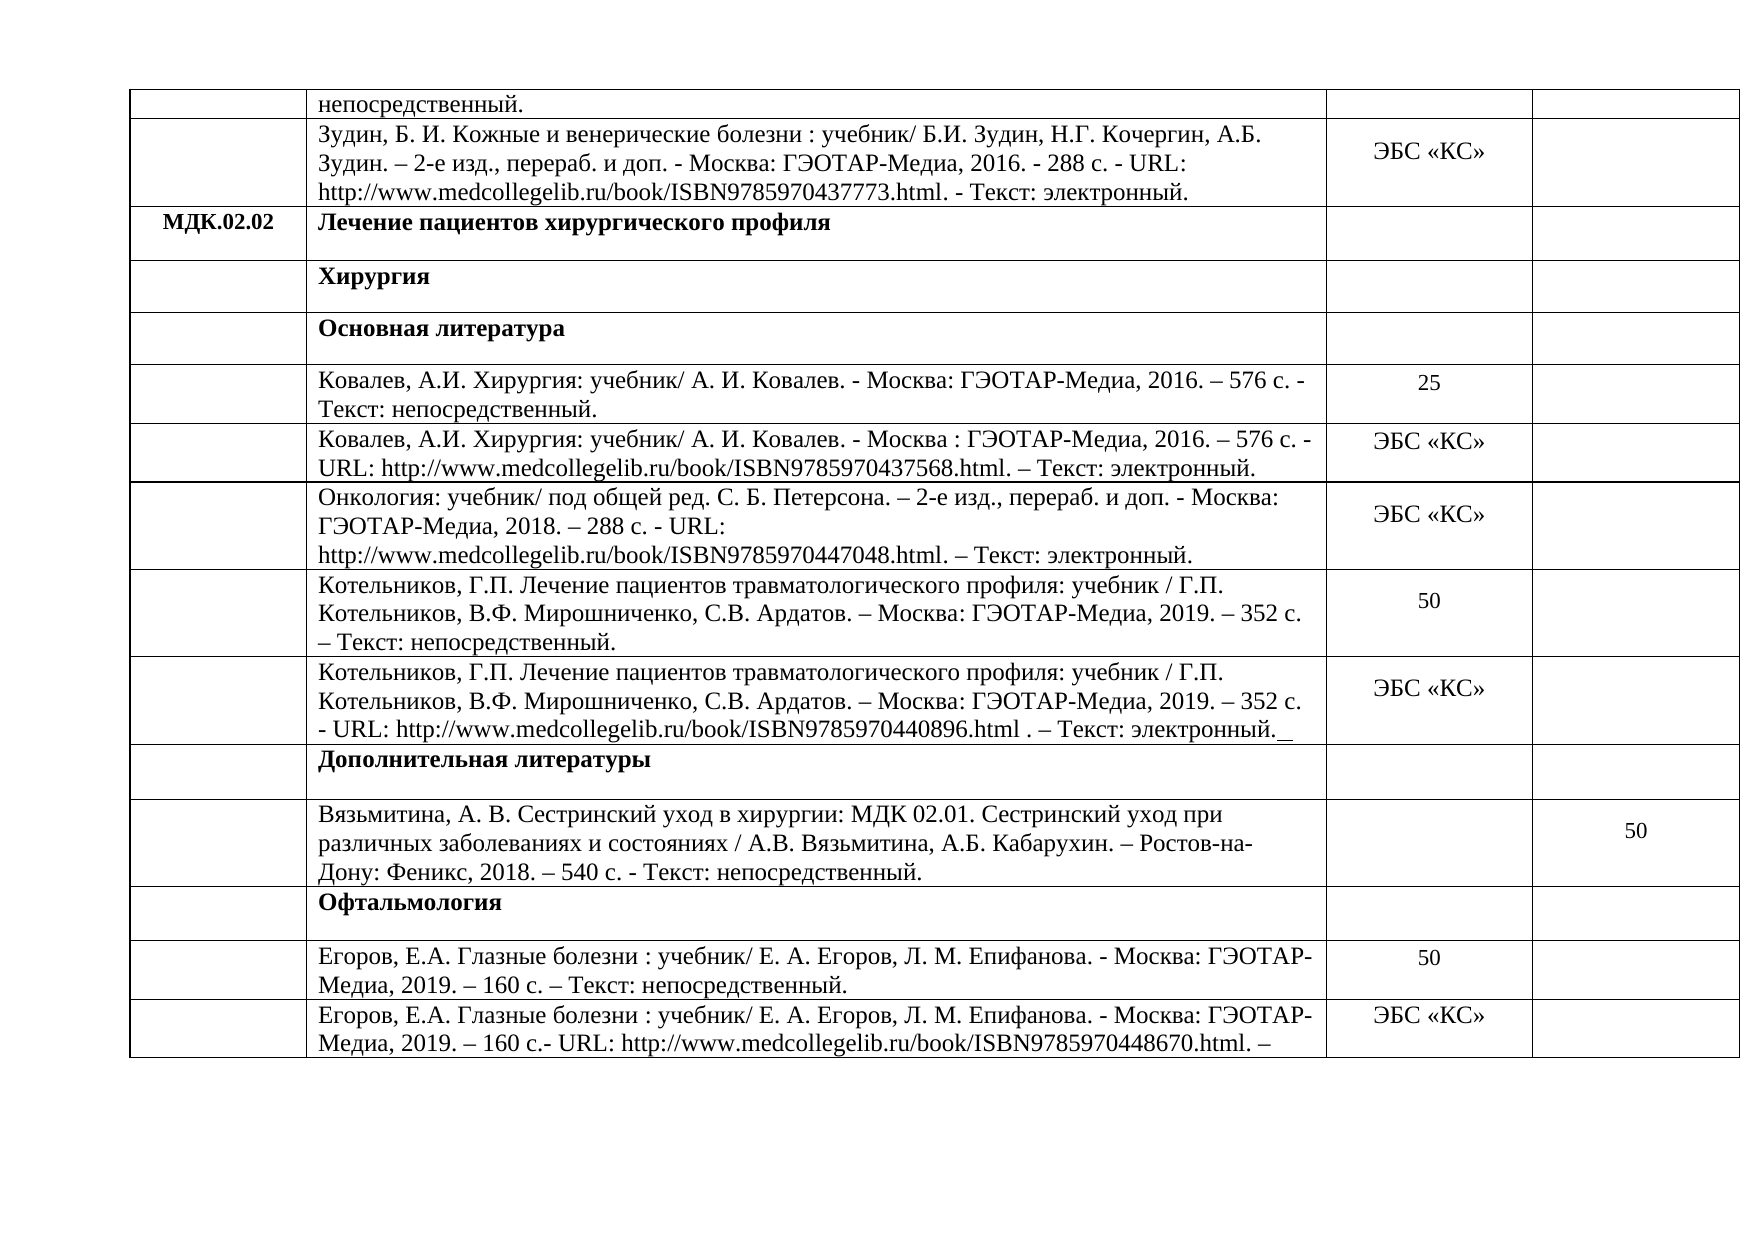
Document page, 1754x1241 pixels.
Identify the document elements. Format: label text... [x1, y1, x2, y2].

table_cell [1533, 313, 1739, 364]
table_cell [1533, 365, 1739, 423]
table_cell ЭБС «КС» [1327, 424, 1532, 481]
table_cell [1327, 207, 1532, 260]
table_cell 50 [1327, 941, 1532, 999]
table_cell [1533, 1000, 1739, 1057]
table_cell [1327, 887, 1532, 940]
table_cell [307, 1000, 1326, 1057]
table_cell Онкология: учебник/ под общей ред. С. Б. Петерсона. – 2-е изд., перераб. и доп. - Москва: ГЭОТАР-Медиа, 2018. – 288 с. - URL: http://www.medcollegelib.ru/book/ISBN9785970447048.html. – Текст: электронный. [307, 483, 1326, 569]
table_cell [131, 745, 306, 798]
table_cell Котельников, Г.П. Лечение пациентов травматологического профиля: учебник / Г.П. Котельников, В.Ф. Мирошниченко, С.В. Ардатов. – Москва: ГЭОТАР-Медиа, 2019. – 352 с. - URL: http://www.medcollegelib.ru/book/ISBN9785970440896.html . – Текст: электронный. [307, 657, 1326, 743]
table_cell ЭБС «КС» [1327, 483, 1532, 569]
table_cell [131, 657, 306, 743]
table_cell Хирургия [307, 261, 1326, 312]
table_cell Котельников, Г.П. Лечение пациентов травматологического профиля: учебник / Г.П. Котельников, В.Ф. Мирошниченко, С.В. Ардатов. – Москва: ГЭОТАР-Медиа, 2019. – 352 с. – Текст: непосредственный. [307, 570, 1326, 656]
table_cell Егоров, Е.А. Глазные болезни : учебник/ Е. А. Егоров, Л. М. Епифанова. - Москва: ГЭОТАР-Медиа, 2019. – 160 с. – Текст: непосредственный. [307, 941, 1326, 999]
table_cell [1327, 313, 1532, 364]
table_cell [1533, 90, 1739, 118]
table_cell [1533, 483, 1739, 569]
table_cell Основная литература [307, 313, 1326, 364]
table_cell МДК.02.02 [131, 207, 306, 260]
table_cell [131, 90, 306, 118]
table_cell Зудин, Б. И. Кожные и венерические болезни : учебник/ Б.И. Зудин, Н.Г. Кочергин, А.Б. Зудин. – 2-е изд., перераб. и доп. - Москва: ГЭОТАР-Медиа, 2016. - 288 с. - URL: http://www.medcollegelib.ru/book/ISBN9785970437773.html. - Текст: электронный. [307, 119, 1326, 206]
table_cell 25 [1327, 365, 1532, 423]
table_cell [131, 887, 306, 940]
table_cell [131, 119, 306, 206]
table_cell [307, 90, 1326, 118]
table_cell Ковалев, А.И. Хирургия: учебник/ А. И. Ковалев. - Москва: ГЭОТАР-Медиа, 2016. – 576 с. - Текст: непосредственный. [307, 365, 1326, 423]
table_cell Дополнительная литературы [307, 745, 1326, 798]
table_cell Ковалев, А.И. Хирургия: учебник/ А. И. Ковалев. - Москва : ГЭОТАР-Медиа, 2016. – 576 с. - URL: http://www.medcollegelib.ru/book/ISBN9785970437568.html. – Текст: электронный. [307, 424, 1326, 481]
table_cell [1533, 424, 1739, 481]
table_cell [131, 941, 306, 999]
table_cell Офтальмология [307, 887, 1326, 940]
table_cell [1327, 261, 1532, 312]
table_cell ЭБС «КС» [1327, 657, 1532, 743]
table_cell [1533, 657, 1739, 743]
table_cell [131, 570, 306, 656]
table_cell [1533, 887, 1739, 940]
table_cell Вязьмитина, А. В. Сестринский уход в хирургии: МДК 02.01. Сестринский уход при различных заболеваниях и состояниях / А.В. Вязьмитина, А.Б. Кабарухин. – Ростов-на-Дону: Феникс, 2018. – 540 с. - Текст: непосредственный. [307, 800, 1326, 886]
table_cell [1533, 570, 1739, 656]
table_cell [131, 313, 306, 364]
table_cell [131, 365, 306, 423]
table_cell [1533, 261, 1739, 312]
table_cell [131, 1000, 306, 1057]
table_cell [1327, 800, 1532, 886]
table_cell ЭБС «КС» [1327, 119, 1532, 206]
table_cell [1533, 941, 1739, 999]
table_cell [131, 424, 306, 481]
table_cell [131, 483, 306, 569]
table_cell 50 [1327, 570, 1532, 656]
table_cell [1327, 745, 1532, 798]
table_cell 50 [1533, 800, 1739, 886]
table_cell [1533, 119, 1739, 206]
table_cell [131, 800, 306, 886]
table_cell Лечение пациентов хирургического профиля [307, 207, 1326, 260]
table_cell [131, 261, 306, 312]
table_cell [1533, 745, 1739, 798]
table_cell ЭБС «КС» [1327, 1000, 1532, 1057]
table_cell 30 [1327, 90, 1532, 118]
table_cell [1533, 207, 1739, 260]
